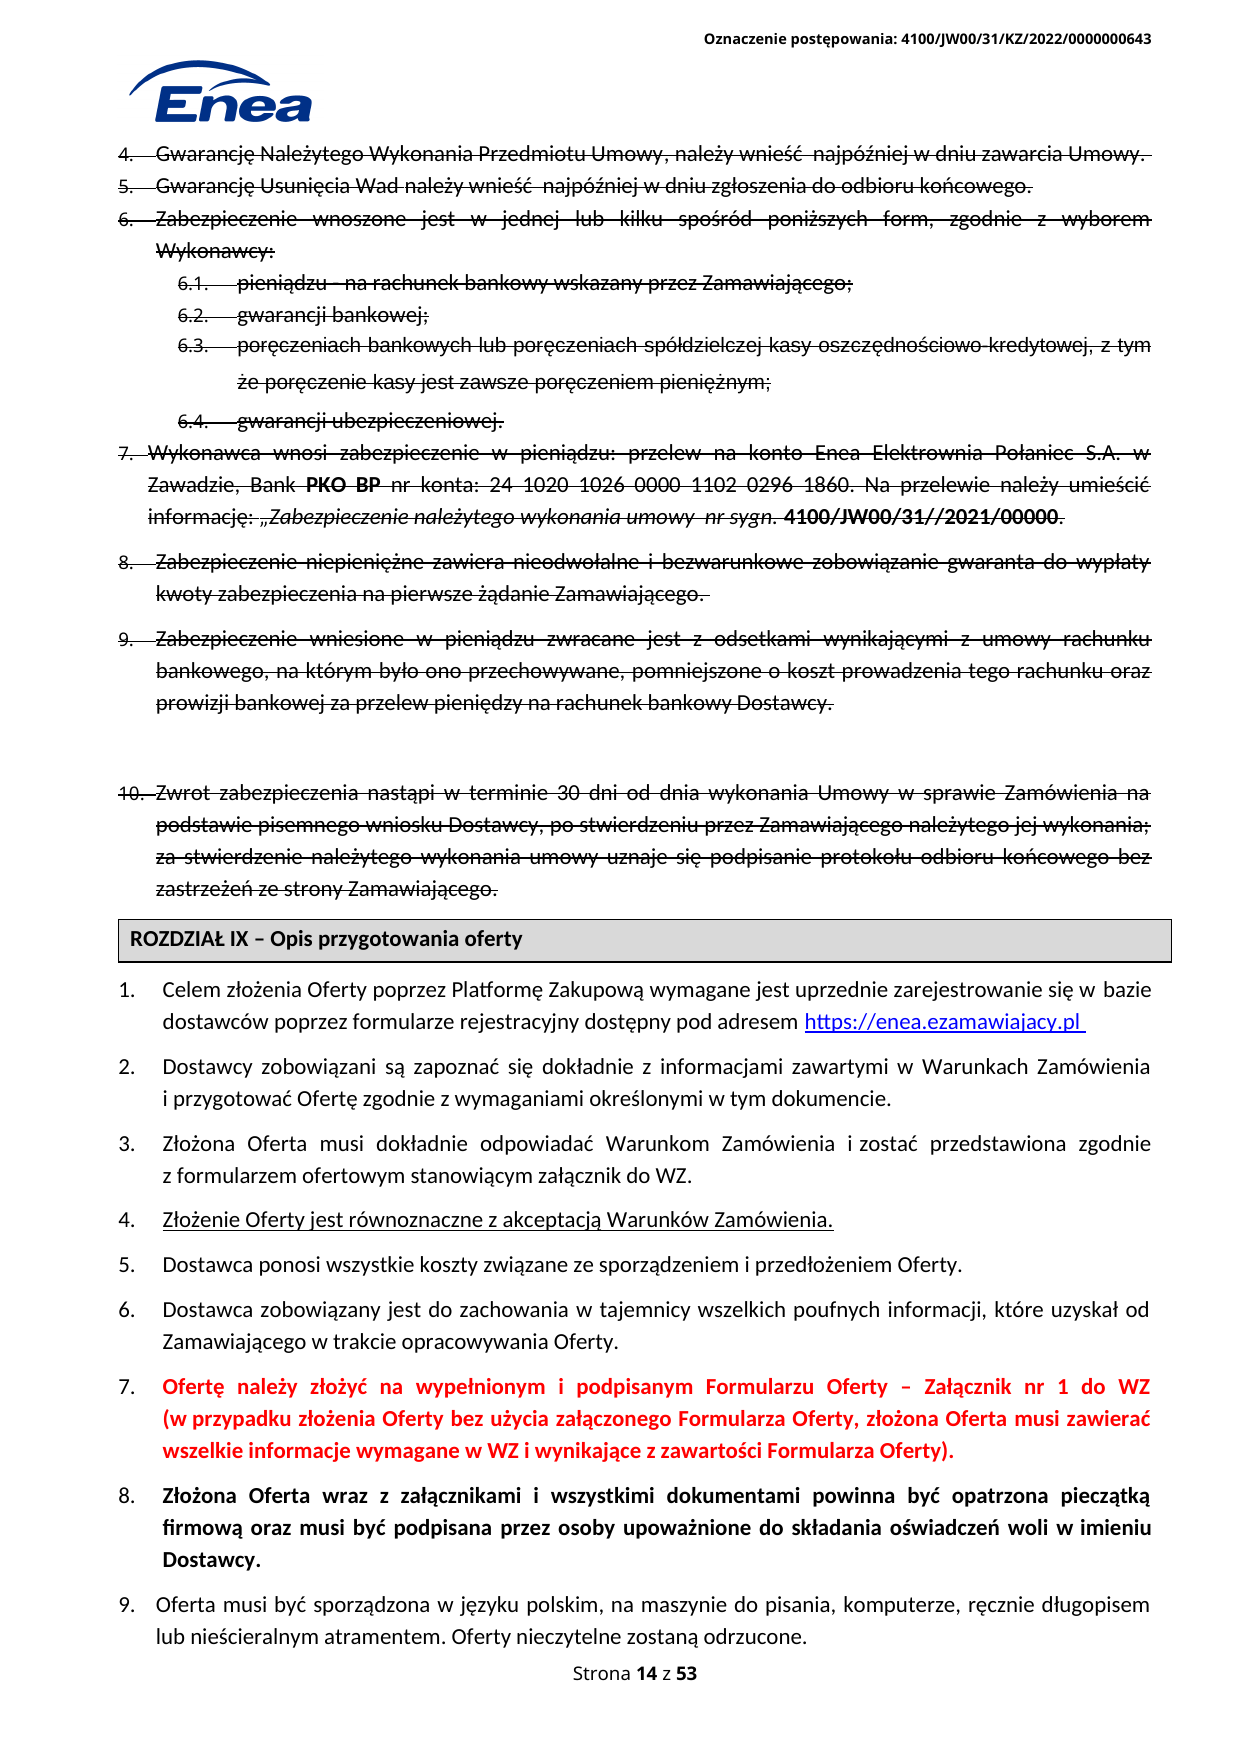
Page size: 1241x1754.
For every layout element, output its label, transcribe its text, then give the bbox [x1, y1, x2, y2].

list poręczeniach bankowych lub poręczeniach spółdzielczej kasy oszczędnościowo-kredytowej, z tym że poręczenie kasy jest zawsze poręczeniem pieniężnym; [177, 332, 1152, 394]
list Oferta musi być sporządzona w języku polskim, na maszynie do pisania, komputerze, ręcznie długopisem lub nieścieralnym atramentem. Oferty nieczytelne zostaną odrzucone. [118, 1590, 1152, 1650]
list gwarancji ubezpieczeniowej. [177, 406, 1152, 434]
list Zabezpieczenie wnoszone jest w jednej lub kilku spośród poniższych form, zgodnie z wyborem Wykonawcy: [118, 221, 1152, 264]
list Ofertę należy złożyć na wypełnionym i podpisanym Formularzu Oferty – Załącznik nr 1 do WZ (w przypadku złożenia Oferty bez użycia załączonego Formularza Oferty, złożona Oferta musi zawierać wszelkie informacje wymagane w WZ i wynikające z zawartości Formularza Oferty). [118, 1372, 1152, 1464]
list Wykonawca wnosi zabezpieczenie w pieniądzu: przelew na konto Enea Elektrownia Połaniec S.A. w Zawadzie, Bank PKO BP nr konta: 24 1020 1026 0000 1102 0296 1860. Na przelewie należy umieścić informację: „Zabezpieczenie należytego wykonania umowy nr sygn. 4100/JW00/31//2021/00000. [118, 438, 1152, 530]
list Zwrot zabezpieczenia nastąpi w terminie 30 dni od dnia wykonania Umowy w sprawie Zamówienia na podstawie pisemnego wniosku Dostawcy, po stwierdzeniu przez Zamawiającego należytego jej wykonania; za stwierdzenie należytego wykonania umowy uznaje się podpisanie protokołu odbioru końcowego bez zastrzeżeń ze strony Zamawiającego. [118, 778, 1152, 902]
list pieniądzu - na rachunek bankowy wskazany przez Zamawiającego; [177, 268, 1152, 296]
list Gwarancję Należytego Wykonania Przedmiotu Umowy, należy wnieść najpóźniej w dniu zawarcia Umowy. [118, 139, 1152, 156]
list Zabezpieczenie wniesione w pieniądzu zwracane jest z odsetkami wynikającymi z umowy rachunku bankowego, na którym było ono przechowywane, pomniejszone o koszt prowadzenia tego rachunku oraz prowizji bankowej za przelew pieniędzy na rachunek bankowy Dostawcy. [118, 624, 1152, 716]
list Złożona Oferta musi dokładnie odpowiadać Warunkom Zamówienia i zostać przedstawiona zgodnie z formularzem ofertowym stanowiącym załącznik do WZ. [118, 1129, 1152, 1189]
list Dostawca zobowiązany jest do zachowania w tajemnicy wszelkich poufnych informacji, które uzyskał od Zamawiającego w trakcie opracowywania Oferty. [118, 1295, 1152, 1355]
picture [117, 50, 324, 124]
table_header ROZDZIAŁ IX – Opis przygotowania oferty [119, 920, 1171, 961]
list Zabezpieczenie wnoszone jest w jednej lub kilku spośród poniższych form, zgodnie z wyborem Wykonawcy: [118, 204, 1152, 220]
list Złożenie Oferty jest równoznaczne z akceptacją Warunków Zamówienia. [118, 1206, 1152, 1233]
list Celem złożenia Oferty poprzez Platformę Zakupową wymagane jest uprzednie zarejestrowanie się w bazie dostawców poprzez formularze rejestracyjny dostępny pod adresem https://enea.ezamawiajacy.pl [118, 975, 1152, 1035]
list Złożona Oferta wraz z załącznikami i wszystkimi dokumentami powinna być opatrzona pieczątką firmową oraz musi być podpisana przez osoby upoważnione do składania oświadczeń woli w imieniu Dostawcy. [118, 1481, 1152, 1573]
list gwarancji bankowej; [177, 300, 1152, 328]
list Gwarancję Usunięcia Wad należy wnieść najpóźniej w dniu zgłoszenia do odbioru końcowego. [118, 171, 1152, 199]
list Dostawcy zobowiązani są zapoznać się dokładnie z informacjami zawartymi w Warunkach Zamówienia i przygotować Ofertę zgodnie z wymaganiami określonymi w tym dokumencie. [118, 1052, 1152, 1112]
list Zabezpieczenie niepieniężne zawiera nieodwołalne i bezwarunkowe zobowiązanie gwaranta do wypłaty kwoty zabezpieczenia na pierwsze żądanie Zamawiającego. [118, 547, 1152, 607]
list Dostawca ponosi wszystkie koszty związane ze sporządzeniem i przedłożeniem Oferty. [118, 1250, 1152, 1278]
